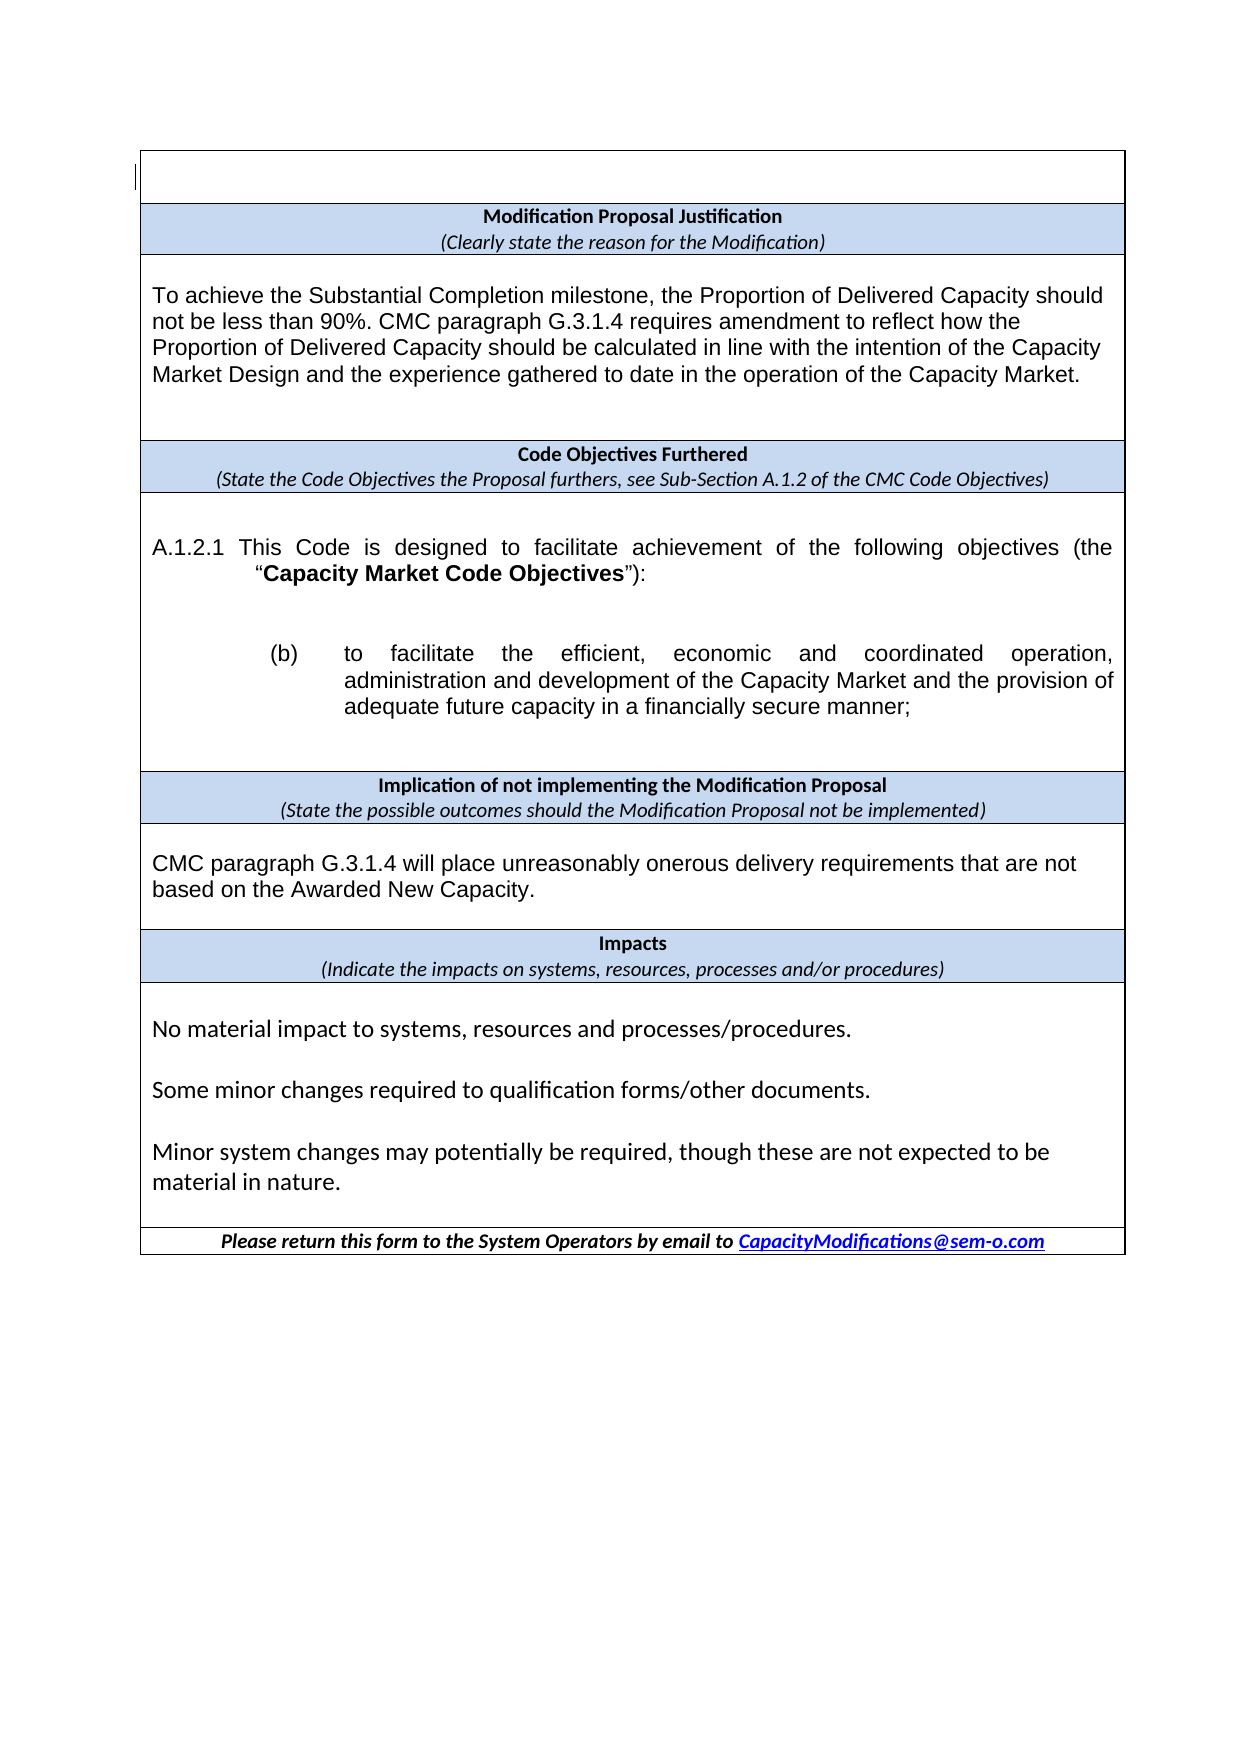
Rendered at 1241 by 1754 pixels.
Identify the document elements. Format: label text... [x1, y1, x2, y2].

table_cell A.1.2.1 This Code is designed to facilitate achievement of the following objectives (the “Capacity Market Code Objectives”): to facilitate the efficient, economic and coordinated operation, administration and development of the Capacity Market and the provision of adequate future capacity in a financially secure manner; [141, 493, 1124, 771]
table_cell Code Objectives Furthered (State the Code Objectives the Proposal furthers, see Sub-Section A.1.2 of the CMC Code Objectives) [141, 441, 1124, 492]
table_cell To achieve the Substantial Completion milestone, the Proportion of Delivered Capacity should not be less than 90%. CMC paragraph G.3.1.4 requires amendment to reflect how the Proportion of Delivered Capacity should be calculated in line with the intention of the Capacity Market Design and the experience gathered to date in the operation of the Capacity Market. [141, 255, 1124, 440]
table_cell No material impact to systems, resources and processes/procedures. Some minor changes required to qualification forms/other documents. Minor system changes may potentially be required, though these are not expected to be material in nature. [141, 983, 1124, 1227]
table_cell Implication of not implementing the Modification Proposal (State the possible outcomes should the Modification Proposal not be implemented) [141, 772, 1124, 823]
table_cell Please return this form to the System Operators by email to CapacityModifications@sem-o.com [141, 1228, 1124, 1254]
table_cell Modification Proposal Justification (Clearly state the reason for the Modification) [141, 204, 1124, 254]
table_cell Impacts (Indicate the impacts on systems, resources, processes and/or procedures) [141, 930, 1124, 982]
table_cell CMC paragraph G.3.1.4 will place unreasonably onerous delivery requirements that are not based on the Awarded New Capacity. [141, 824, 1124, 929]
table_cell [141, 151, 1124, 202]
